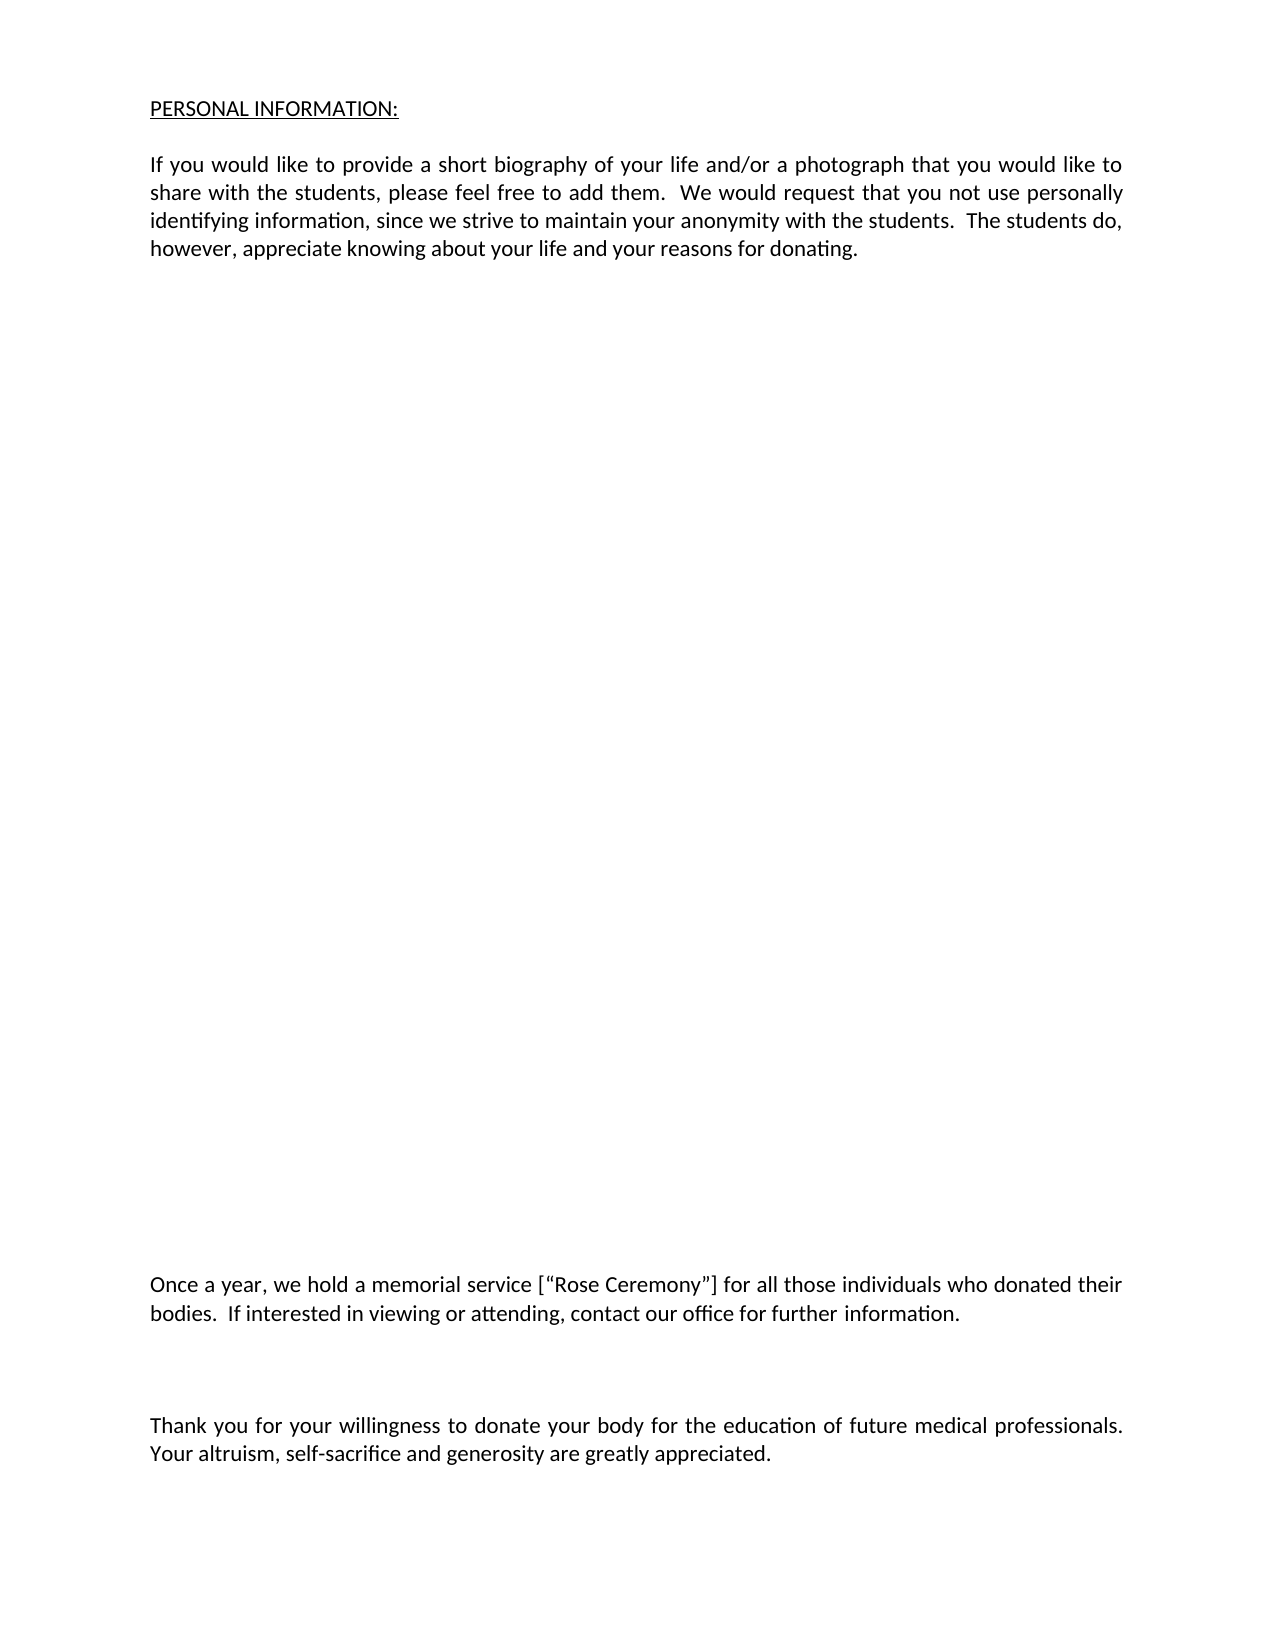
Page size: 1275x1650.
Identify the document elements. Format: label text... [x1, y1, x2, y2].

text Once a year, we hold a memorial service [“Rose Ceremony”] for all those individuals who donated their bodies. If interested in viewing or attending, contact our office for further information. [150, 1271, 1125, 1327]
text Thank you for your willingness to donate your body for the education of future medical professionals. Your altruism, self-sacrifice and generosity are greatly appreciated. [150, 1411, 1125, 1467]
text If you would like to provide a short biography of your life and/or a photograph that you would like to share with the students, please feel free to add them. We would request that you not use personally identifying information, since we strive to maintain your anonymity with the students. The students do, however, appreciate knowing about your life and your reasons for donating. [150, 150, 1125, 262]
text PERSONAL INFORMATION: [150, 94, 1125, 122]
